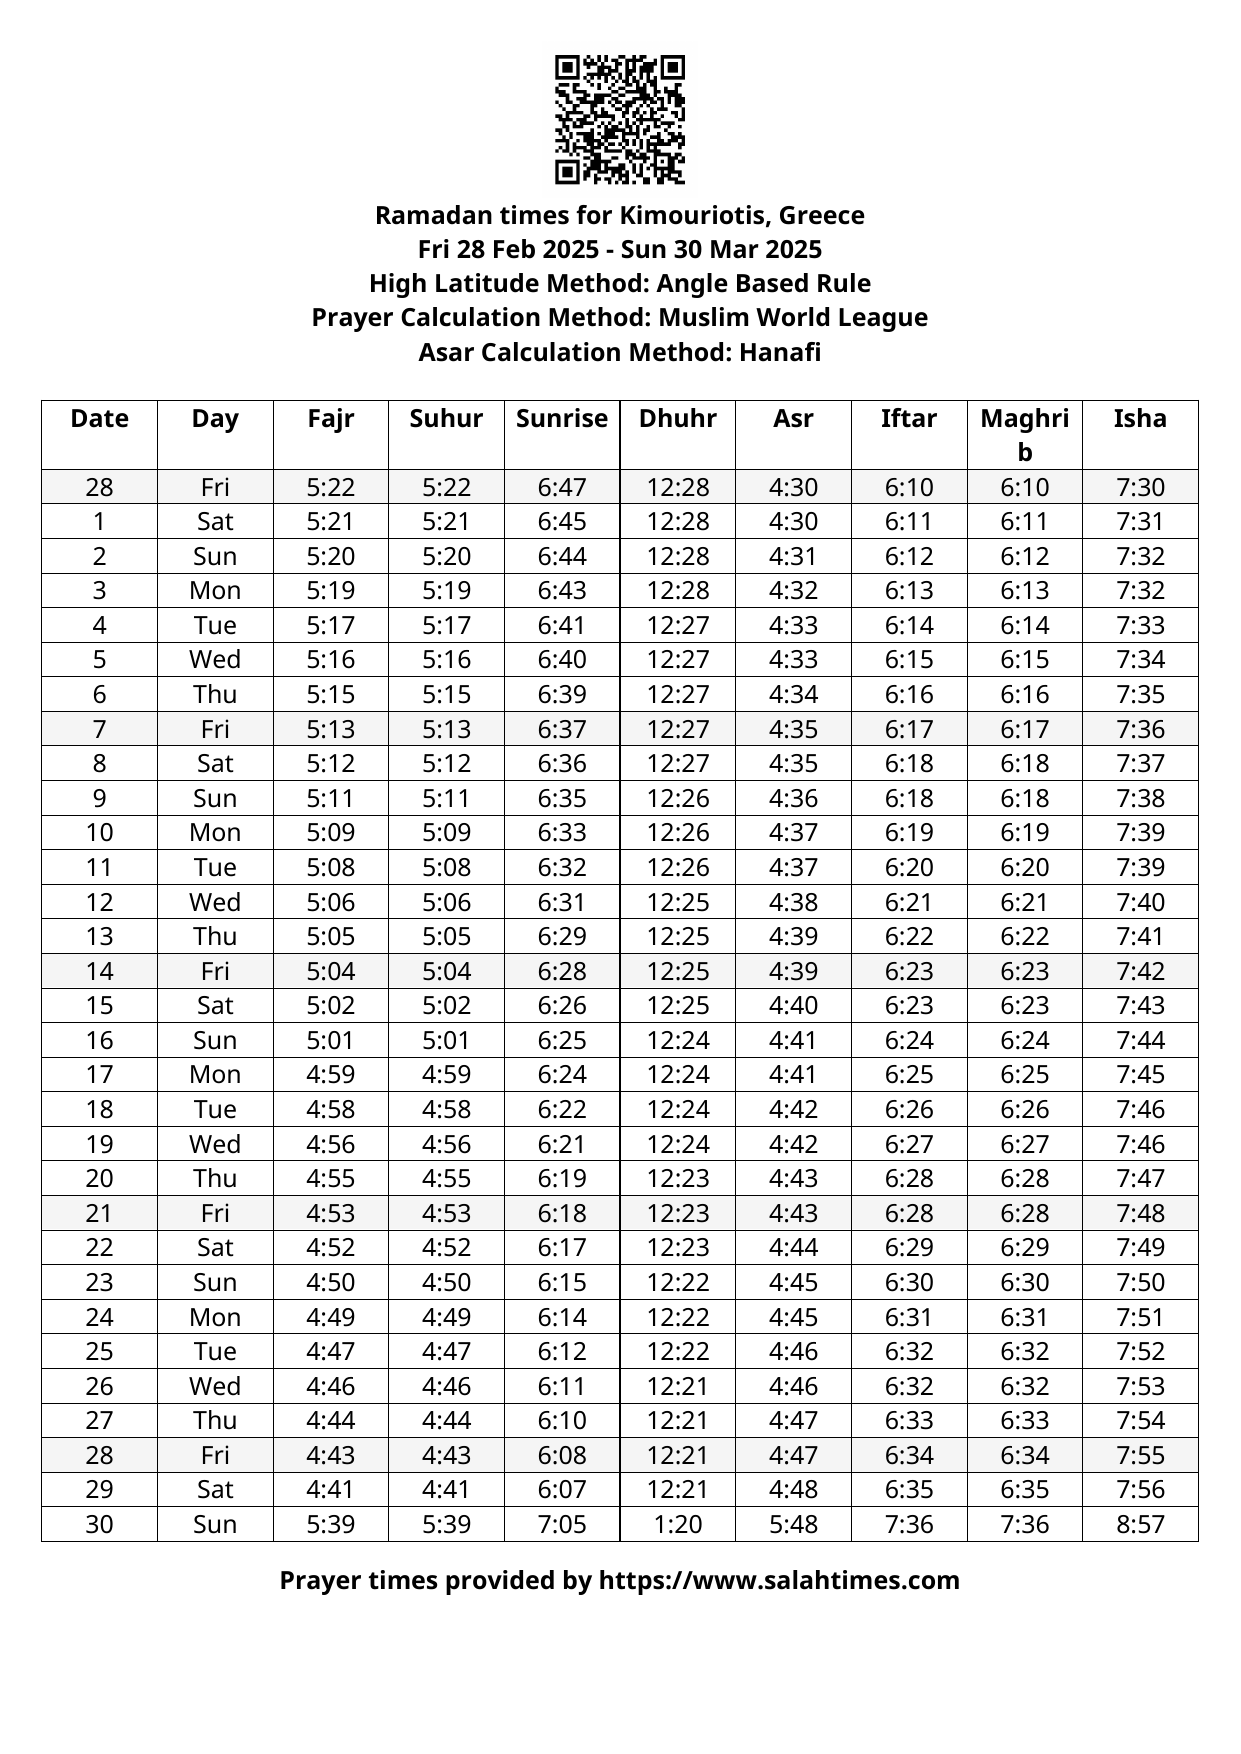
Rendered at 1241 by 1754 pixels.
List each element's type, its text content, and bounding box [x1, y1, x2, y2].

table_cell 6:15 [505, 1265, 619, 1299]
table_cell 4:50 [274, 1265, 388, 1299]
table_cell Fri [158, 470, 273, 503]
table_cell 24 [42, 1300, 157, 1333]
table_cell Sat [158, 504, 273, 538]
table_cell 7 [42, 712, 157, 745]
table_cell 5:16 [274, 643, 388, 676]
table_cell 5:04 [274, 954, 388, 987]
table_cell 6:14 [968, 608, 1082, 642]
table_cell 12:26 [621, 850, 735, 884]
table_cell Fri [158, 1196, 273, 1229]
table_cell 4:45 [736, 1265, 851, 1299]
table_cell 7:56 [1083, 1473, 1198, 1506]
table_cell 6:17 [968, 712, 1082, 745]
table_cell 6:21 [505, 1127, 619, 1160]
table_cell 6:41 [505, 608, 619, 642]
table_cell 6:25 [852, 1058, 967, 1091]
table_cell 6:14 [852, 608, 967, 642]
table_cell 12:23 [621, 1196, 735, 1229]
table_cell 4:52 [389, 1231, 504, 1264]
table_cell 4:33 [736, 608, 851, 642]
table_cell 4:59 [274, 1058, 388, 1091]
table_cell 12:26 [621, 816, 735, 849]
table_cell 6:29 [852, 1231, 967, 1264]
table_cell 6:35 [852, 1473, 967, 1506]
table_cell 11 [42, 850, 157, 884]
table_cell 4:37 [736, 850, 851, 884]
table_cell 7:36 [1083, 712, 1198, 745]
table_cell 7:46 [1083, 1127, 1198, 1160]
text Asar Calculation Method: Hanafi [42, 334, 1198, 368]
table_cell 7:50 [1083, 1265, 1198, 1299]
table_cell Wed [158, 885, 273, 918]
table_cell 12:28 [621, 539, 735, 572]
table_cell 7:49 [1083, 1231, 1198, 1264]
table_cell 4:44 [389, 1404, 504, 1437]
table_cell 4:35 [736, 746, 851, 780]
table_cell 6:13 [968, 574, 1082, 607]
table_cell 6:32 [968, 1369, 1082, 1402]
table_cell 4:37 [736, 816, 851, 849]
table_cell 7:34 [1083, 643, 1198, 676]
table_cell 2 [42, 539, 157, 572]
table_cell 6:15 [852, 643, 967, 676]
table_cell 29 [42, 1473, 157, 1506]
table_cell 12:28 [621, 574, 735, 607]
table_cell 6:15 [968, 643, 1082, 676]
table_cell Sun [158, 1507, 273, 1541]
table_cell 5:02 [274, 989, 388, 1022]
table_cell 6:26 [968, 1092, 1082, 1126]
table_cell 6:20 [968, 850, 1082, 884]
table_cell 6:39 [505, 677, 619, 711]
table_cell 5:21 [389, 504, 504, 538]
table_cell 4:43 [736, 1161, 851, 1195]
table_cell 12:24 [621, 1092, 735, 1126]
table_cell 7:48 [1083, 1196, 1198, 1229]
table_cell 6:08 [505, 1438, 619, 1472]
table_cell 12:24 [621, 1023, 735, 1057]
table_cell 5:09 [274, 816, 388, 849]
table_cell 4:45 [736, 1300, 851, 1333]
table_cell 12:21 [621, 1438, 735, 1472]
table_cell 6:33 [968, 1404, 1082, 1437]
table_cell 5:20 [389, 539, 504, 572]
table_cell 6:32 [505, 850, 619, 884]
table_cell 12:27 [621, 643, 735, 676]
table_cell 4:49 [389, 1300, 504, 1333]
table_cell Sat [158, 746, 273, 780]
table_cell 4:55 [274, 1161, 388, 1195]
table_cell 5:22 [389, 470, 504, 503]
table_cell 5:06 [389, 885, 504, 918]
table_cell 4:30 [736, 504, 851, 538]
table_cell 6:22 [852, 919, 967, 953]
table_cell 6:31 [505, 885, 619, 918]
table_cell 7:31 [1083, 504, 1198, 538]
table_cell 12:27 [621, 712, 735, 745]
table_cell 6:34 [968, 1438, 1082, 1472]
table_cell 7:37 [1083, 746, 1198, 780]
table_cell Sat [158, 989, 273, 1022]
table_cell 6:16 [968, 677, 1082, 711]
table_cell 6:28 [968, 1161, 1082, 1195]
table_cell 6:18 [505, 1196, 619, 1229]
table_cell 6:26 [505, 989, 619, 1022]
table_cell 5:19 [389, 574, 504, 607]
table_cell 5:11 [274, 781, 388, 814]
table_cell 4:43 [274, 1438, 388, 1472]
table_cell 6:10 [505, 1404, 619, 1437]
table_cell 12:25 [621, 885, 735, 918]
table_cell 4:42 [736, 1127, 851, 1160]
table_cell 5:09 [389, 816, 504, 849]
table_cell 4:59 [389, 1058, 504, 1091]
table_cell 7:35 [1083, 677, 1198, 711]
table_cell 4:30 [736, 470, 851, 503]
table_cell 7:39 [1083, 816, 1198, 849]
table_cell 6:34 [852, 1438, 967, 1472]
table_cell 4:49 [274, 1300, 388, 1333]
table_cell 5:12 [274, 746, 388, 780]
table_cell 7:32 [1083, 539, 1198, 572]
table_cell 1:20 [621, 1507, 735, 1541]
table_cell 4:39 [736, 919, 851, 953]
table_cell 5:02 [389, 989, 504, 1022]
table_cell 6:28 [852, 1161, 967, 1195]
table_cell 6:32 [968, 1334, 1082, 1368]
table_cell Sat [158, 1231, 273, 1264]
table_cell 4:44 [736, 1231, 851, 1264]
table_cell 6:32 [852, 1334, 967, 1368]
table_header Dhuhr [621, 401, 735, 469]
table_cell 20 [42, 1161, 157, 1195]
table_cell 6:22 [968, 919, 1082, 953]
table_cell 5:19 [274, 574, 388, 607]
table_cell 6:23 [852, 954, 967, 987]
table_cell 4:47 [274, 1334, 388, 1368]
table_cell 12:21 [621, 1473, 735, 1506]
table_cell 4:39 [736, 954, 851, 987]
table_cell 5:05 [274, 919, 388, 953]
table_cell 4:40 [736, 989, 851, 1022]
table_cell 7:47 [1083, 1161, 1198, 1195]
table_cell 6:33 [505, 816, 619, 849]
text Ramadan times for Kimouriotis, Greece [42, 198, 1198, 232]
table_cell 5:39 [274, 1507, 388, 1541]
table_cell 7:44 [1083, 1023, 1198, 1057]
table_cell 6:45 [505, 504, 619, 538]
table_cell 5:48 [736, 1507, 851, 1541]
table_cell Tue [158, 1334, 273, 1368]
table_cell 8:57 [1083, 1507, 1198, 1541]
table_cell 18 [42, 1092, 157, 1126]
table_cell 6:27 [852, 1127, 967, 1160]
table_cell 6:12 [852, 539, 967, 572]
table_cell 5:08 [389, 850, 504, 884]
table_cell 26 [42, 1369, 157, 1402]
table_cell 6:30 [852, 1265, 967, 1299]
table_cell 7:32 [1083, 574, 1198, 607]
table_cell 5:05 [389, 919, 504, 953]
table_cell 6:24 [968, 1023, 1082, 1057]
table_cell 7:42 [1083, 954, 1198, 987]
table_cell 4:53 [389, 1196, 504, 1229]
table_cell 6:29 [968, 1231, 1082, 1264]
table_cell 6:28 [852, 1196, 967, 1229]
table_cell 6:35 [968, 1473, 1082, 1506]
table_cell 5:39 [389, 1507, 504, 1541]
table_cell 5:22 [274, 470, 388, 503]
table_cell 25 [42, 1334, 157, 1368]
table_cell 12:25 [621, 989, 735, 1022]
table_cell 6:17 [505, 1231, 619, 1264]
table_cell Thu [158, 1161, 273, 1195]
table_cell 6:28 [968, 1196, 1082, 1229]
table_cell 6:31 [968, 1300, 1082, 1333]
table_cell Wed [158, 643, 273, 676]
table_cell Sun [158, 781, 273, 814]
table_cell 15 [42, 989, 157, 1022]
table_cell 6:12 [505, 1334, 619, 1368]
table_cell 4:43 [736, 1196, 851, 1229]
table_cell 4:44 [274, 1404, 388, 1437]
table_cell 4:38 [736, 885, 851, 918]
table_cell 6:20 [852, 850, 967, 884]
table_cell 6:23 [968, 954, 1082, 987]
table_cell 4:46 [736, 1369, 851, 1402]
table_cell 4:47 [736, 1438, 851, 1472]
table_cell 5:01 [274, 1023, 388, 1057]
table_cell 4:46 [274, 1369, 388, 1402]
table_cell 4:41 [736, 1058, 851, 1091]
table_cell 7:45 [1083, 1058, 1198, 1091]
table_cell 6:10 [852, 470, 967, 503]
table_cell 6:13 [852, 574, 967, 607]
table_cell 6:18 [968, 781, 1082, 814]
table_cell 4:53 [274, 1196, 388, 1229]
table_cell 6:14 [505, 1300, 619, 1333]
table_cell 4:47 [389, 1334, 504, 1368]
table_cell 4:41 [389, 1473, 504, 1506]
table_cell 6:32 [852, 1369, 967, 1402]
table_cell 22 [42, 1231, 157, 1264]
table_cell Thu [158, 677, 273, 711]
table_cell 7:55 [1083, 1438, 1198, 1472]
table_cell 4:41 [736, 1023, 851, 1057]
table_cell 6:25 [968, 1058, 1082, 1091]
table_header Sunrise [505, 401, 619, 469]
table_cell 6:27 [968, 1127, 1082, 1160]
table_cell 6:24 [505, 1058, 619, 1091]
table_cell 4:50 [389, 1265, 504, 1299]
table_cell 6:19 [968, 816, 1082, 849]
table_cell 28 [42, 470, 157, 503]
table_cell Tue [158, 1092, 273, 1126]
table_cell Fri [158, 954, 273, 987]
table_cell 6:21 [852, 885, 967, 918]
table_cell 6:30 [968, 1265, 1082, 1299]
table_cell 4:58 [274, 1092, 388, 1126]
table_cell 4:33 [736, 643, 851, 676]
table_cell 6:11 [852, 504, 967, 538]
table_cell 4:58 [389, 1092, 504, 1126]
table_cell 7:38 [1083, 781, 1198, 814]
table_cell 4:42 [736, 1092, 851, 1126]
table_cell 4:41 [274, 1473, 388, 1506]
table_cell Mon [158, 1058, 273, 1091]
table_cell Wed [158, 1369, 273, 1402]
table_cell 12:22 [621, 1265, 735, 1299]
table_cell 5:16 [389, 643, 504, 676]
table_cell 7:33 [1083, 608, 1198, 642]
table_cell Thu [158, 919, 273, 953]
table_cell 27 [42, 1404, 157, 1437]
table_cell Sun [158, 1265, 273, 1299]
table_cell 12:22 [621, 1300, 735, 1333]
table_cell 6:26 [852, 1092, 967, 1126]
table_cell 12:24 [621, 1058, 735, 1091]
table_cell 6:31 [852, 1300, 967, 1333]
table_cell 28 [42, 1438, 157, 1472]
table_cell 23 [42, 1265, 157, 1299]
table_cell 21 [42, 1196, 157, 1229]
table_cell 12:26 [621, 781, 735, 814]
table_cell 7:39 [1083, 850, 1198, 884]
table_cell 5 [42, 643, 157, 676]
table_cell 12:28 [621, 504, 735, 538]
table_cell 6:44 [505, 539, 619, 572]
table_cell 6:18 [968, 746, 1082, 780]
table_cell 4:31 [736, 539, 851, 572]
table_cell 16 [42, 1023, 157, 1057]
table_cell 7:40 [1083, 885, 1198, 918]
table_cell Sun [158, 539, 273, 572]
table_cell 4:43 [389, 1438, 504, 1472]
table_cell Mon [158, 1300, 273, 1333]
table_cell Sat [158, 1473, 273, 1506]
table_cell 4:56 [389, 1127, 504, 1160]
table_cell 12:27 [621, 608, 735, 642]
table_cell 6:07 [505, 1473, 619, 1506]
table_cell 6:22 [505, 1092, 619, 1126]
table_cell 12:21 [621, 1369, 735, 1402]
table_cell 4:48 [736, 1473, 851, 1506]
table_cell 7:41 [1083, 919, 1198, 953]
table_cell Mon [158, 816, 273, 849]
table_cell 6:16 [852, 677, 967, 711]
text Fri 28 Feb 2025 - Sun 30 Mar 2025 [42, 232, 1198, 266]
text Prayer Calculation Method: Muslim World League [42, 300, 1198, 334]
table_cell 5:12 [389, 746, 504, 780]
table_cell 12:23 [621, 1161, 735, 1195]
table_header Suhur [389, 401, 504, 469]
table_cell 13 [42, 919, 157, 953]
table_cell 14 [42, 954, 157, 987]
table_cell 5:13 [389, 712, 504, 745]
table_cell 6:21 [968, 885, 1082, 918]
table_cell 4:55 [389, 1161, 504, 1195]
table_cell 3 [42, 574, 157, 607]
table_cell 4:32 [736, 574, 851, 607]
text High Latitude Method: Angle Based Rule [42, 266, 1198, 300]
table_cell 5:17 [274, 608, 388, 642]
table_cell 4:35 [736, 712, 851, 745]
table_cell 1 [42, 504, 157, 538]
table_cell 4:52 [274, 1231, 388, 1264]
table_cell 5:15 [274, 677, 388, 711]
table_cell 6:35 [505, 781, 619, 814]
table_header Maghrib [968, 401, 1082, 469]
table_cell 8 [42, 746, 157, 780]
table_cell 6:23 [968, 989, 1082, 1022]
table_cell 12:21 [621, 1404, 735, 1437]
table_cell 6:10 [968, 470, 1082, 503]
table_cell 7:52 [1083, 1334, 1198, 1368]
table_cell 7:53 [1083, 1369, 1198, 1402]
table_cell 6:19 [505, 1161, 619, 1195]
table_cell 12:23 [621, 1231, 735, 1264]
table_cell 6:11 [505, 1369, 619, 1402]
table_cell 6:19 [852, 816, 967, 849]
table_cell 12:25 [621, 954, 735, 987]
table_cell 6:47 [505, 470, 619, 503]
table_cell 6:33 [852, 1404, 967, 1437]
table_cell 9 [42, 781, 157, 814]
table_header Date [42, 401, 157, 469]
text Prayer times provided by https://www.salahtimes.com [42, 1563, 1198, 1597]
table_cell 12:28 [621, 470, 735, 503]
table_cell 5:15 [389, 677, 504, 711]
table_cell Sun [158, 1023, 273, 1057]
table_cell 6:25 [505, 1023, 619, 1057]
table_cell 5:08 [274, 850, 388, 884]
table_header Iftar [852, 401, 967, 469]
table_cell Thu [158, 1404, 273, 1437]
table_cell Wed [158, 1127, 273, 1160]
table_header Isha [1083, 401, 1198, 469]
table_header Asr [736, 401, 851, 469]
table_cell 5:13 [274, 712, 388, 745]
table_cell 7:36 [968, 1507, 1082, 1541]
table_header Fajr [274, 401, 388, 469]
table_cell 6:17 [852, 712, 967, 745]
table_cell 6:11 [968, 504, 1082, 538]
table_cell 6:12 [968, 539, 1082, 572]
table_cell 6:18 [852, 746, 967, 780]
table_cell 10 [42, 816, 157, 849]
table_cell 17 [42, 1058, 157, 1091]
table_cell Fri [158, 1438, 273, 1472]
table_cell 7:43 [1083, 989, 1198, 1022]
table_cell Tue [158, 608, 273, 642]
table_cell 4:47 [736, 1404, 851, 1437]
table_cell 7:54 [1083, 1404, 1198, 1437]
picture [542, 41, 699, 198]
table_cell 5:06 [274, 885, 388, 918]
table_cell 7:36 [852, 1507, 967, 1541]
table_cell 4:56 [274, 1127, 388, 1160]
table_cell 5:11 [389, 781, 504, 814]
table_cell 5:20 [274, 539, 388, 572]
table_cell 7:30 [1083, 470, 1198, 503]
table_cell 4:34 [736, 677, 851, 711]
table_cell 12:27 [621, 677, 735, 711]
table_cell 12:22 [621, 1334, 735, 1368]
table_cell 7:05 [505, 1507, 619, 1541]
table_cell 5:01 [389, 1023, 504, 1057]
table_cell 5:21 [274, 504, 388, 538]
table_cell Tue [158, 850, 273, 884]
table_cell 6:36 [505, 746, 619, 780]
table_cell 7:51 [1083, 1300, 1198, 1333]
table_cell 6:43 [505, 574, 619, 607]
table_cell 5:17 [389, 608, 504, 642]
table_header Day [158, 401, 273, 469]
table_cell 6:18 [852, 781, 967, 814]
table_cell 6:37 [505, 712, 619, 745]
table_cell 12 [42, 885, 157, 918]
table_cell 12:25 [621, 919, 735, 953]
table_cell 6:28 [505, 954, 619, 987]
table_cell 4:46 [389, 1369, 504, 1402]
table_cell 6:40 [505, 643, 619, 676]
table_cell 19 [42, 1127, 157, 1160]
table_cell 4:46 [736, 1334, 851, 1368]
table_cell 30 [42, 1507, 157, 1541]
table_cell 12:24 [621, 1127, 735, 1160]
table_cell 6:29 [505, 919, 619, 953]
table_cell Mon [158, 574, 273, 607]
table_cell 6:23 [852, 989, 967, 1022]
table_cell 6 [42, 677, 157, 711]
table_cell Fri [158, 712, 273, 745]
table_cell 12:27 [621, 746, 735, 780]
table_cell 4:36 [736, 781, 851, 814]
table_cell 7:46 [1083, 1092, 1198, 1126]
table_cell 6:24 [852, 1023, 967, 1057]
table_cell 4 [42, 608, 157, 642]
table_cell 5:04 [389, 954, 504, 987]
